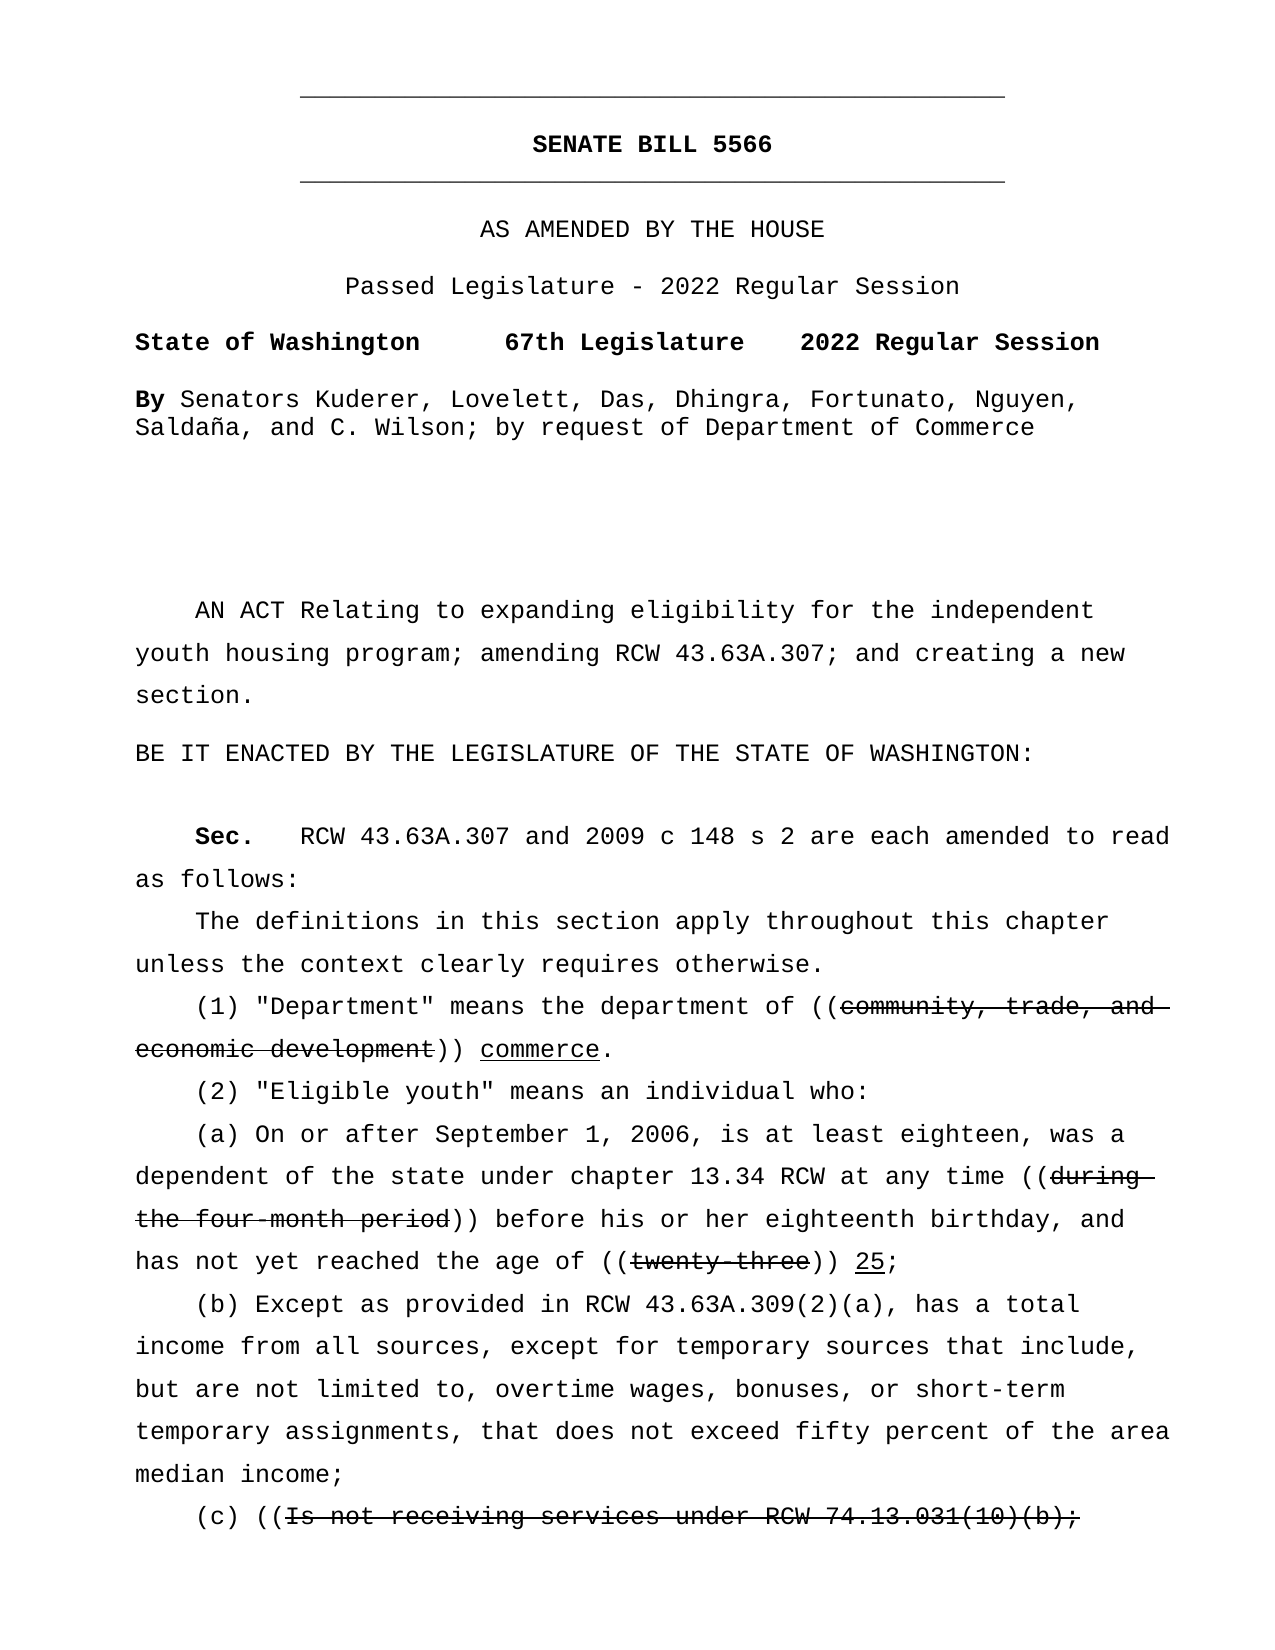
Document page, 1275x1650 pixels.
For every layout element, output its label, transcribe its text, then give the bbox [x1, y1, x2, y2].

text BE IT ENACTED BY THE LEGISLATURE OF THE STATE OF WASHINGTON: [135, 741, 1170, 769]
text (2) "Eligible youth" means an individual who: [135, 1066, 1170, 1108]
text Passed Legislature - 2022 Regular Session [135, 273, 1170, 302]
text The definitions in this section apply throughout this chapter unless the context clearly requires otherwise. [135, 896, 1170, 981]
text SENATE BILL 5566 [135, 132, 1170, 160]
text (1) "Department" means the department of ((community, trade, and economic development)) commerce. [135, 981, 1170, 1066]
text _______________________________________________ [135, 160, 1170, 188]
text AS AMENDED BY THE HOUSE [135, 217, 1170, 245]
text Sec. RCW 43.63A.307 and 2009 c 148 s 2 are each amended to read as follows: [135, 811, 1170, 896]
text State of Washington 67th Legislature 2022 Regular Session [135, 330, 1170, 358]
text AN ACT Relating to expanding eligibility for the independent youth housing program; amending RCW 43.63A.307; and creating a new section. [135, 585, 1170, 712]
text (b) Except as provided in RCW 43.63A.309(2)(a), has a total income from all sources, except for temporary sources that include, but are not limited to, overtime wages, bonuses, or short-term temporary assignments, that does not exceed fifty percent of the area median income; [135, 1278, 1170, 1491]
text (a) On or after September 1, 2006, is at least eighteen, was a dependent of the state under chapter 13.34 RCW at any time ((during the four-month period)) before his or her eighteenth birthday, and has not yet reached the age of ((twenty-three)) 25; [135, 1108, 1170, 1278]
text _______________________________________________ [135, 75, 1170, 103]
text By Senators Kuderer, Lovelett, Das, Dhingra, Fortunato, Nguyen, Saldaña, and C. Wilson; by request of Department of Commerce [135, 387, 1170, 443]
text (c) ((Is not receiving services under RCW 74.13.031(10)(b); [135, 1491, 1170, 1533]
